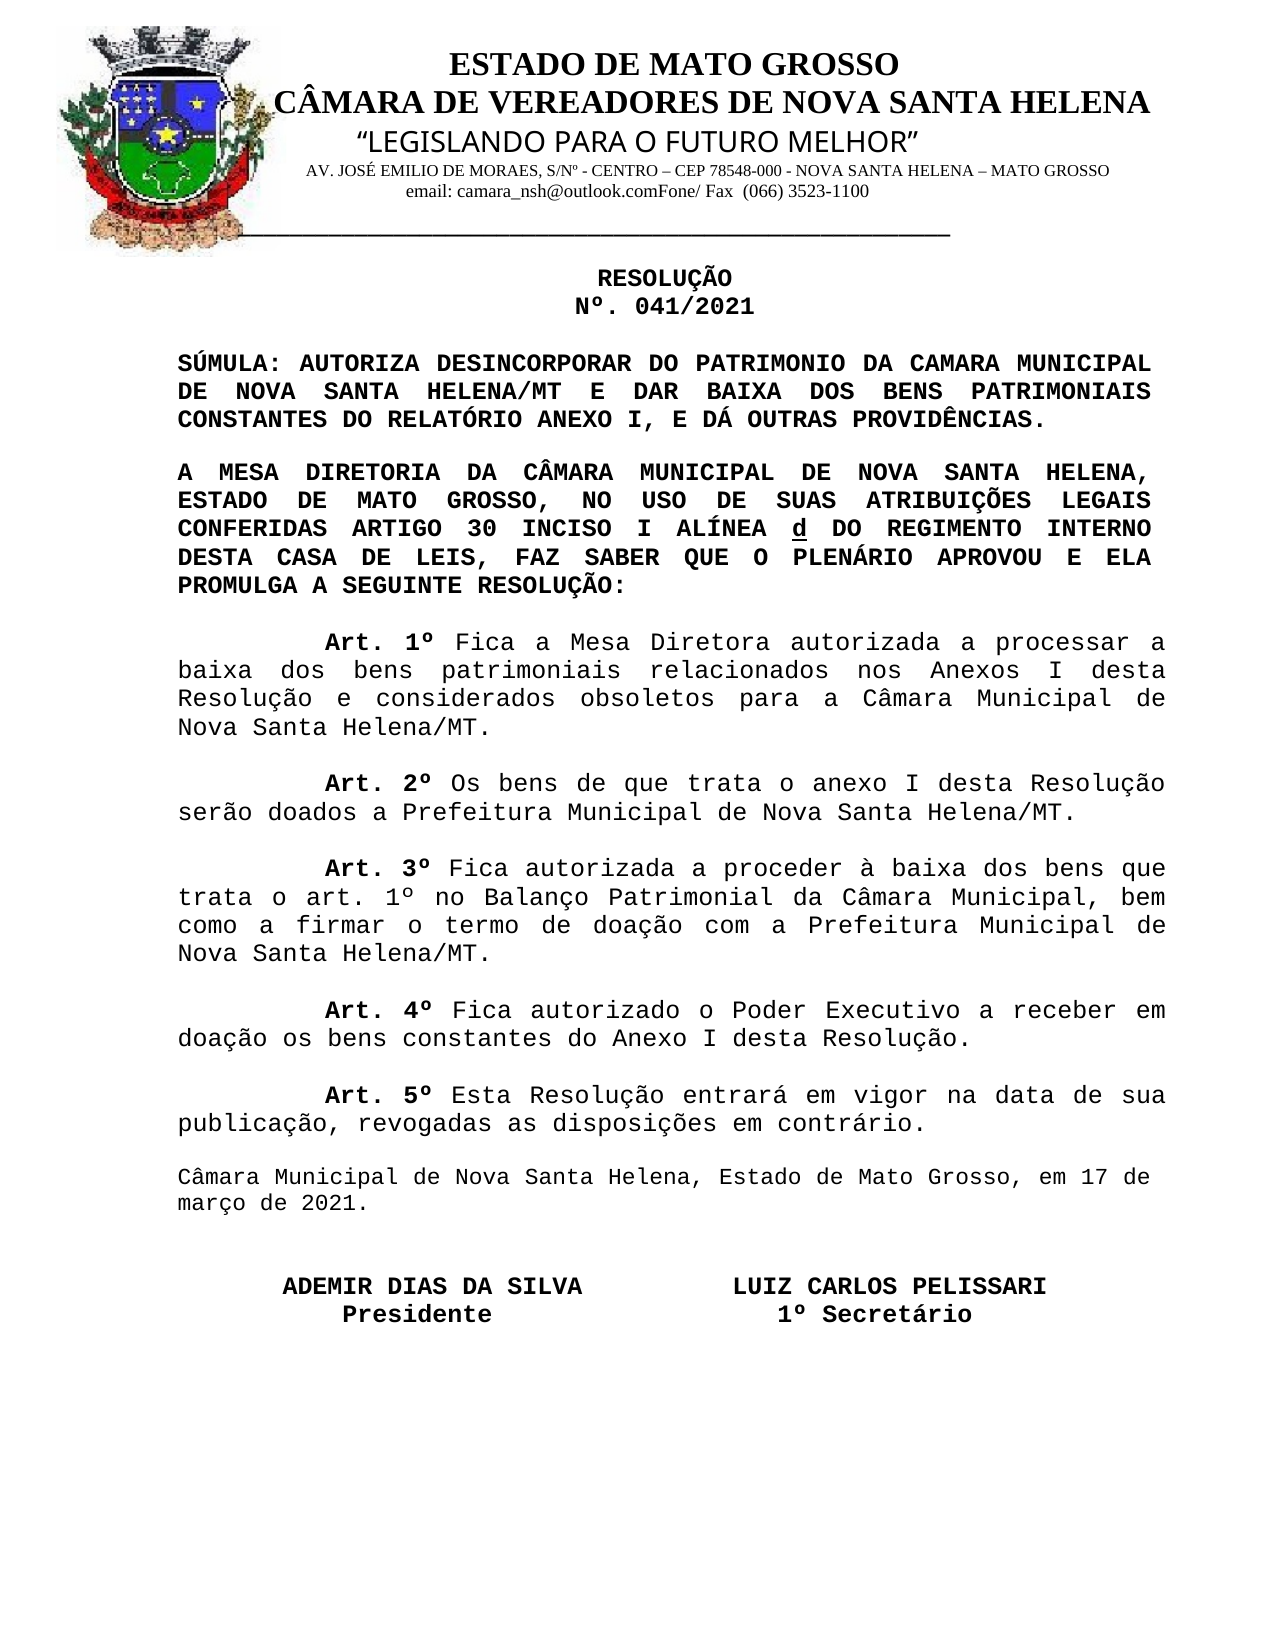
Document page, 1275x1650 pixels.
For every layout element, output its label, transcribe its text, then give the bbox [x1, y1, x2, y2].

text RESOLUÇÃO [177, 265, 1152, 293]
text Art. 2º Os bens de que trata o anexo I desta Resolução serão doados a Prefeitura Municipal de Nova Santa Helena/MT. [177, 771, 1167, 828]
text A MESA DIRETORIA DA CÂMARA MUNICIPAL DE NOVA SANTA HELENA, ESTADO DE MATO GROSSO, NO USO DE SUAS ATRIBUIÇÕES LEGAIS CONFERIDAS ARTIGO 30 INCISO I ALÍNEA d DO REGIMENTO INTERNO DESTA CASA DE LEIS, FAZ SABER QUE O PLENÁRIO APROVOU E ELA PROMULGA A SEGUINTE RESOLUÇÃO: [177, 459, 1152, 601]
text Câmara Municipal de Nova Santa Helena, Estado de Mato Grosso, em 17 de março de 2021. [177, 1165, 1152, 1217]
picture [280, 93, 287, 112]
text Presidente 1º Secretário [177, 1302, 1152, 1330]
text Art. 1º Fica a Mesa Diretora autorizada a processar a baixa dos bens patrimoniais relacionados nos Anexos I desta Resolução e considerados obsoletos para a Câmara Municipal de Nova Santa Helena/MT. [177, 629, 1167, 743]
text Art. 4º Fica autorizado o Poder Executivo a receber em doação os bens constantes do Anexo I desta Resolução. [177, 998, 1167, 1054]
picture [56, 26, 287, 257]
text ADEMIR DIAS DA SILVA LUIZ CARLOS PELISSARI [177, 1274, 1152, 1302]
text SÚMULA: AUTORIZA DESINCORPORAR DO PATRIMONIO DA CAMARA MUNICIPAL DE NOVA SANTA HELENA/MT E DAR BAIXA DOS BENS PATRIMONIAIS CONSTANTES DO RELATÓRIO ANEXO I, E DÁ OUTRAS PROVIDÊNCIAS. [177, 350, 1152, 435]
text Nº. 041/2021 [177, 293, 1152, 322]
text Art. 3º Fica autorizada a proceder à baixa dos bens que trata o art. 1º no Balanço Patrimonial da Câmara Municipal, bem como a firmar o termo de doação com a Prefeitura Municipal de Nova Santa Helena/MT. [177, 856, 1167, 969]
text Art. 5º Esta Resolução entrará em vigor na data de sua publicação, revogadas as disposições em contrário. [177, 1083, 1167, 1139]
